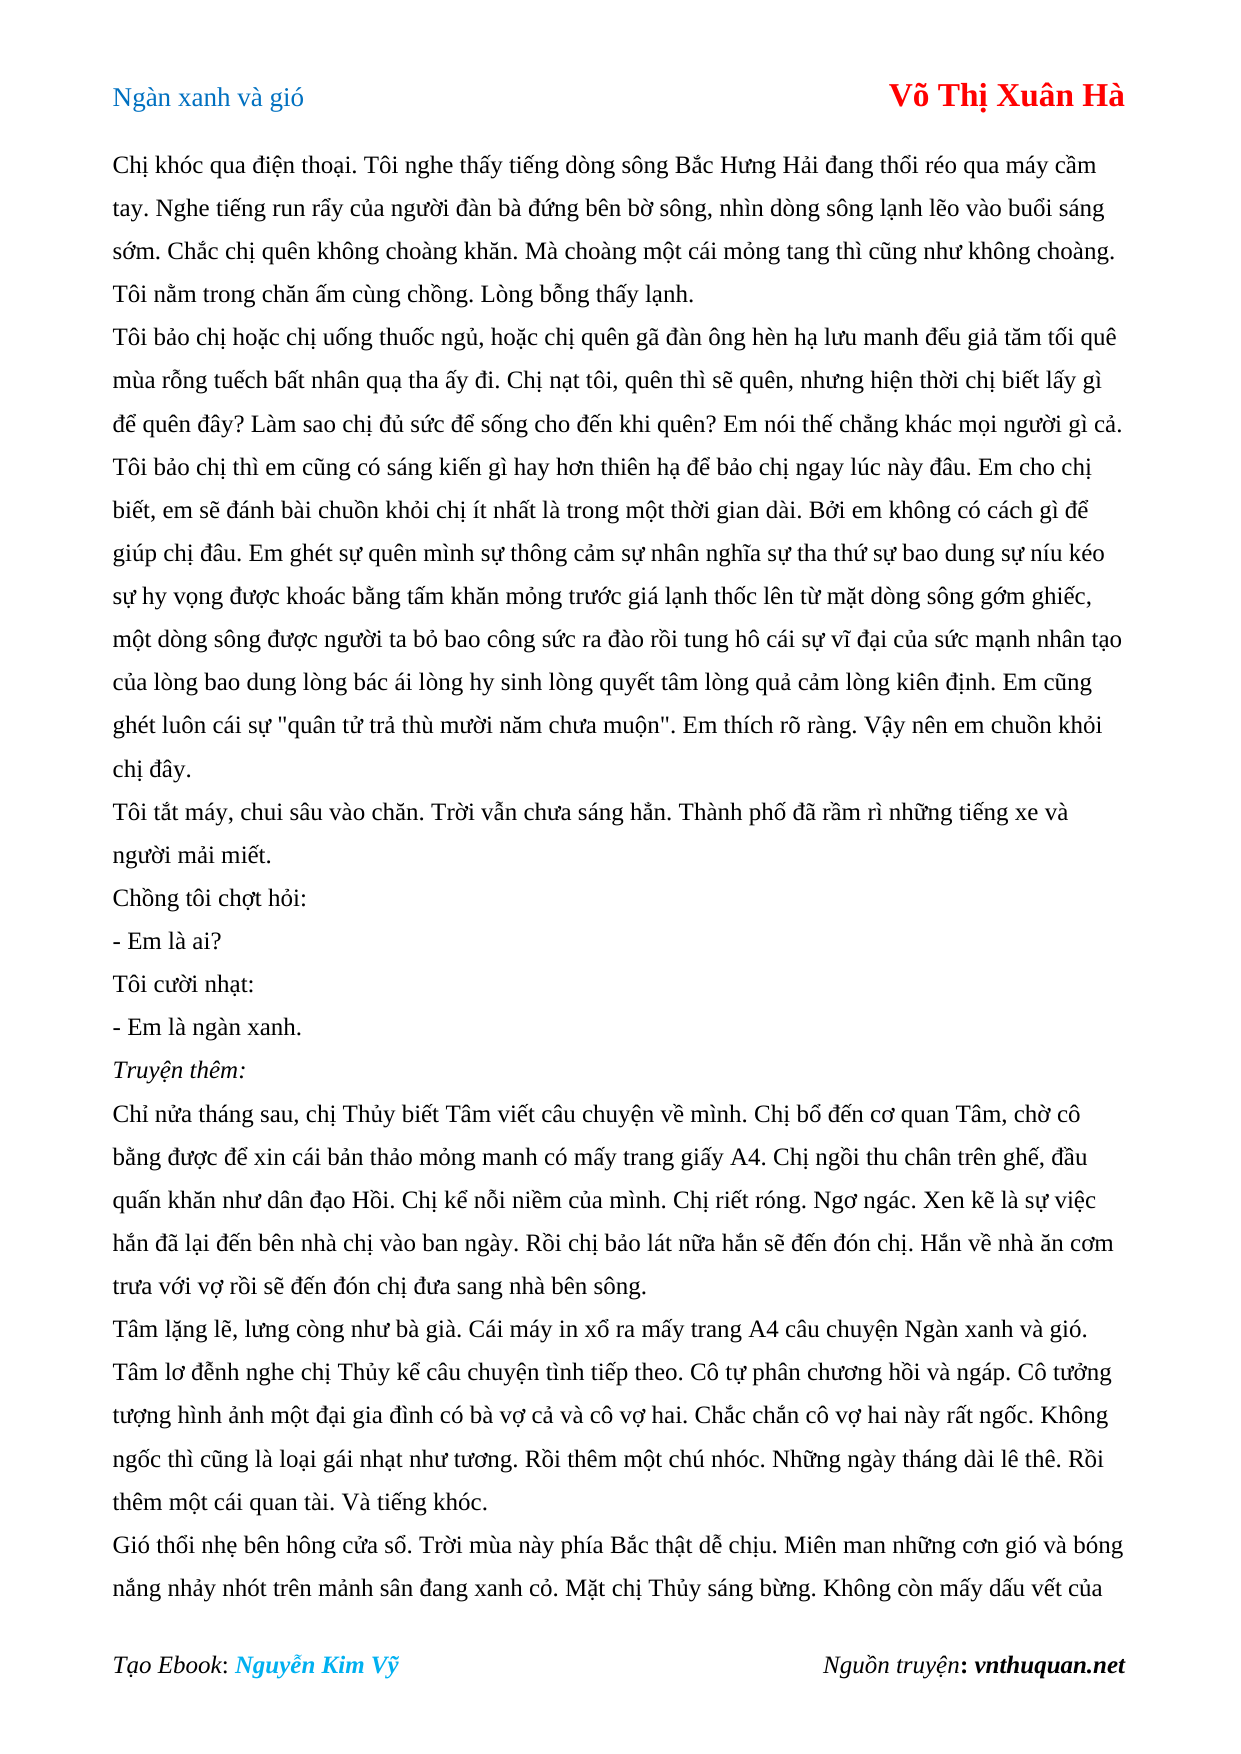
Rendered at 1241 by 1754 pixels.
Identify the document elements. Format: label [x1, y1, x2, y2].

text [112, 150, 1128, 1602]
